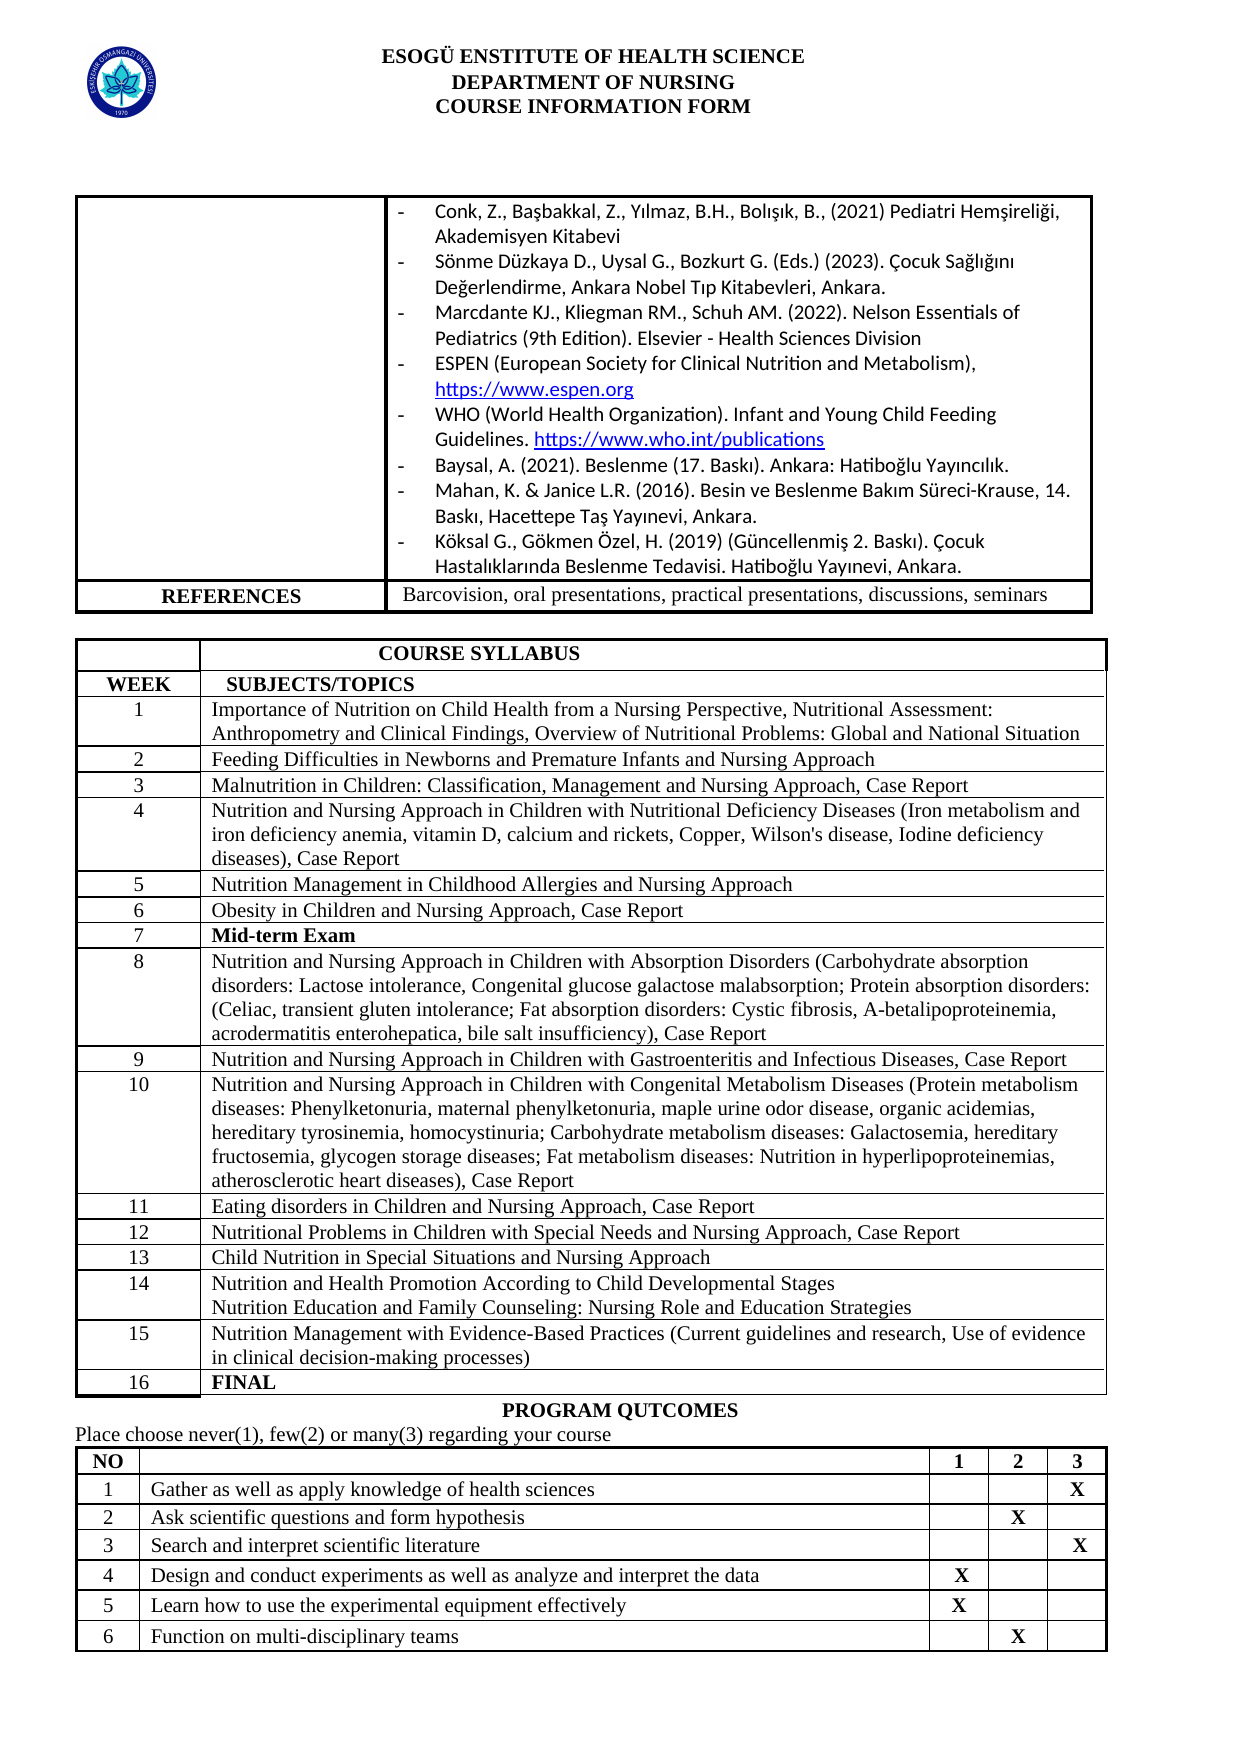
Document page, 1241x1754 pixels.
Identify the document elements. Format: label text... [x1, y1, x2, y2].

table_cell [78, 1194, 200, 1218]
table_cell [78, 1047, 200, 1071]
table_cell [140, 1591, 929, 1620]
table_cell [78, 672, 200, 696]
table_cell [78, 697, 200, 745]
text Place choose never(1), few(2) or many(3) regarding your course [75, 1422, 1165, 1446]
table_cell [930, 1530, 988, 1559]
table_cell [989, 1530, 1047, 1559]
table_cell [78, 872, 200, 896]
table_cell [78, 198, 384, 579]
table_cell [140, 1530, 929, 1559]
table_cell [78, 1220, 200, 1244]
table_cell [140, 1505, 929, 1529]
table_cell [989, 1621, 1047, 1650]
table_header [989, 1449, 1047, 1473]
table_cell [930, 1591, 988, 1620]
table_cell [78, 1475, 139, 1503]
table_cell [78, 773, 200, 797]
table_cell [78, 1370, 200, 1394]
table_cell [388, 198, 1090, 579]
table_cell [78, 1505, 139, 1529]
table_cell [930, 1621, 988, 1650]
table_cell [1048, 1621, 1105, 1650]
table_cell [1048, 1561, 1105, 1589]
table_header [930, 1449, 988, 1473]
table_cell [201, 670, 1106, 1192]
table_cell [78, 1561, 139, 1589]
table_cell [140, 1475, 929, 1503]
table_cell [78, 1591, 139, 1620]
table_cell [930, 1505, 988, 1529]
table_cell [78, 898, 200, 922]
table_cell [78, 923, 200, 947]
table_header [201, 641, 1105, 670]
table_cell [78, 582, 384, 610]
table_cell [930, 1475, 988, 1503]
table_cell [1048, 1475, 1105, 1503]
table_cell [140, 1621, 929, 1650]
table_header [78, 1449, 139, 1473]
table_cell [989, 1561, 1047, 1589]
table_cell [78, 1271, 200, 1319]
picture [86, 44, 157, 120]
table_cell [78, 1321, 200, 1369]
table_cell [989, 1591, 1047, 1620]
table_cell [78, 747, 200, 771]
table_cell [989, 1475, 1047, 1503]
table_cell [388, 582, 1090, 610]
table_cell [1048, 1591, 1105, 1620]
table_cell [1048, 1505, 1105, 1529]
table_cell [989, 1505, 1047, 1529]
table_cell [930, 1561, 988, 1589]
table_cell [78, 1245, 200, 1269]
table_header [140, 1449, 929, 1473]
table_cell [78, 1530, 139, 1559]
text PROGRAM QUTCOMES [75, 1397, 1165, 1422]
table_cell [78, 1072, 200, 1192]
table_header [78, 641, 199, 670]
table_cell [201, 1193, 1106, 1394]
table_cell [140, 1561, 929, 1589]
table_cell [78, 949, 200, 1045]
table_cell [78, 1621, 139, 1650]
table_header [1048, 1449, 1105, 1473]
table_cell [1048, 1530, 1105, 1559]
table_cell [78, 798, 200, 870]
